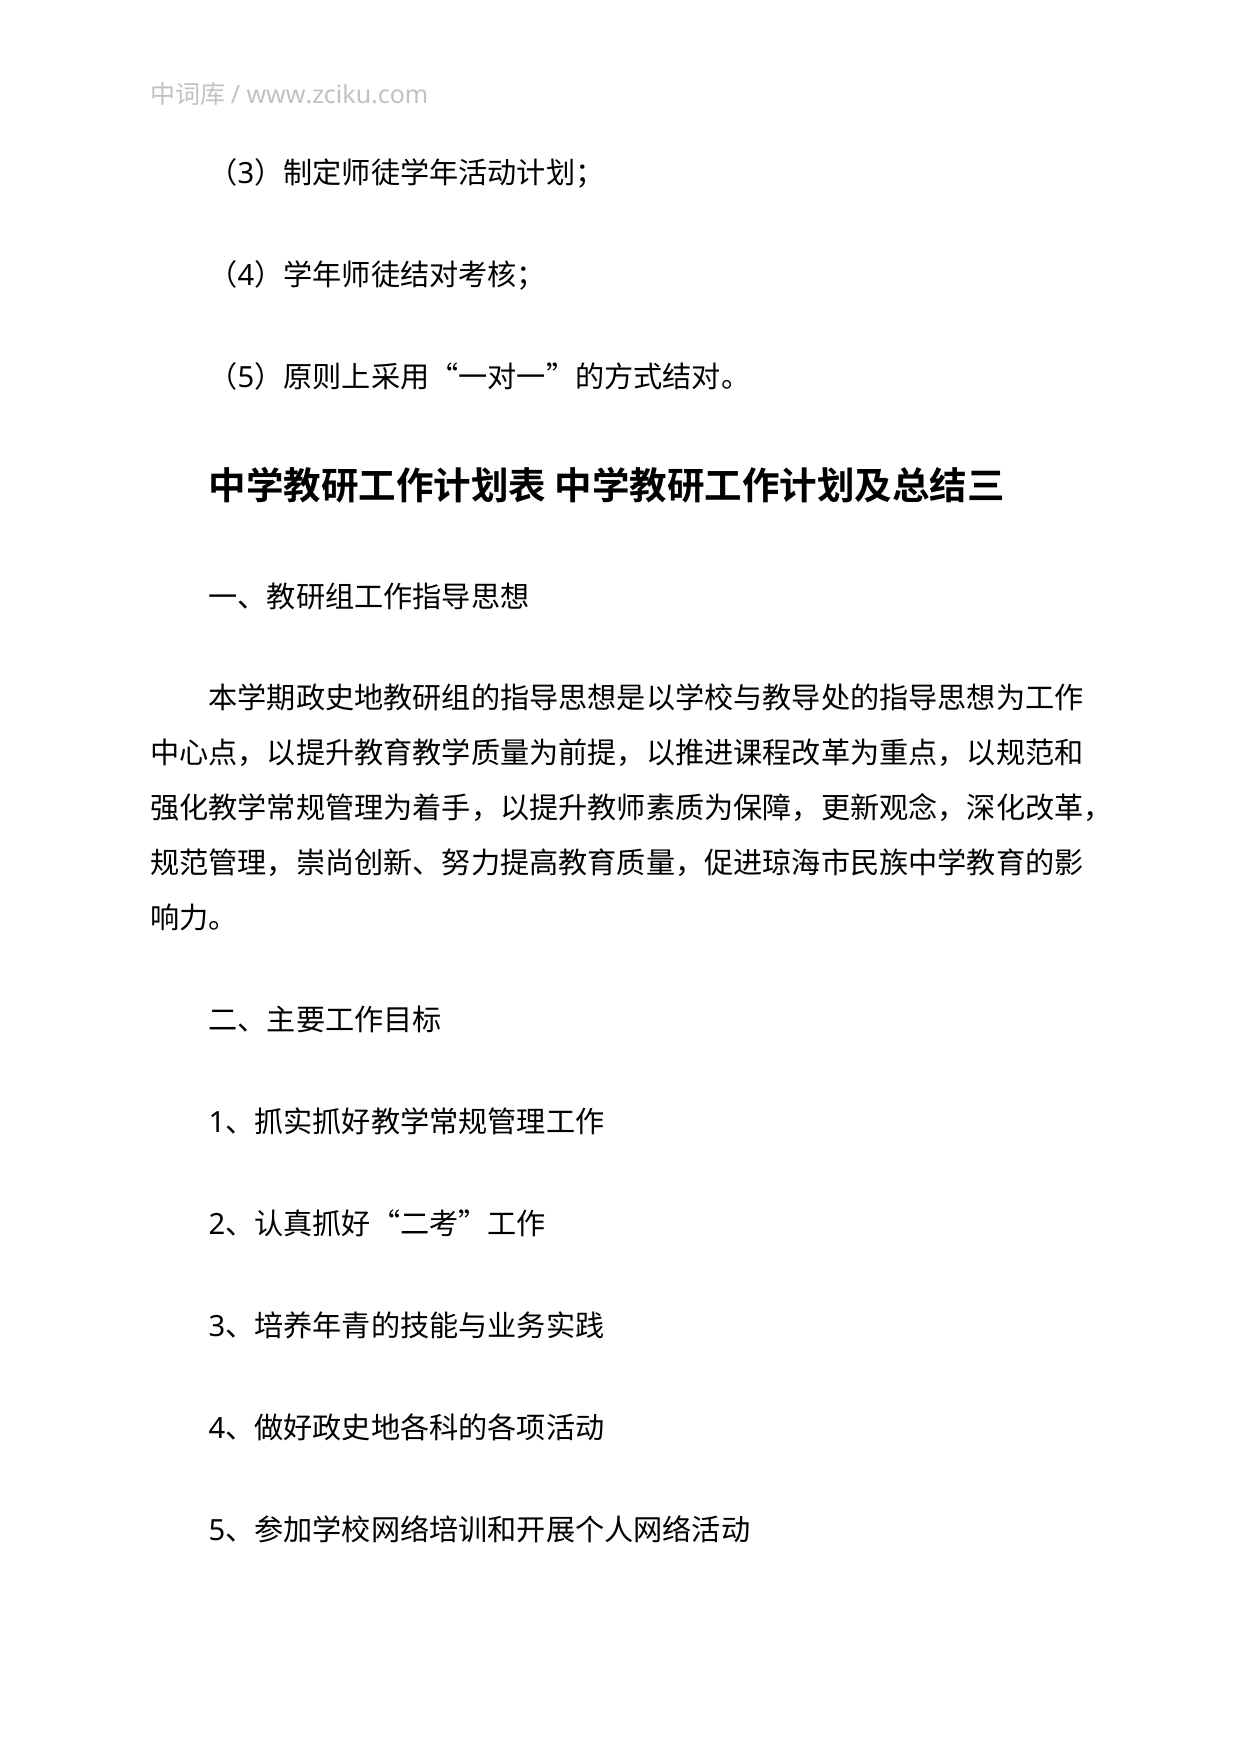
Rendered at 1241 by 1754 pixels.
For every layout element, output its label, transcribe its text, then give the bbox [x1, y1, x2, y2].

text 二、主要工作目标 [150, 996, 1090, 1039]
text 1、抓实抓好教学常规管理工作 [150, 1098, 1090, 1141]
text 一、教研组工作指导思想 [150, 573, 1090, 616]
text （5）原则上采用“一对一”的方式结对。 [150, 354, 1090, 396]
text 2、认真抓好“二考”工作 [150, 1200, 1090, 1243]
text 3、培养年青的技能与业务实践 [150, 1302, 1090, 1344]
text （3）制定师徒学年活动计划； [150, 150, 1090, 192]
text 本学期政史地教研组的指导思想是以学校与教导处的指导思想为工作中心点，以提升教育教学质量为前提，以推进课程改革为重点，以规范和强化教学常规管理为着手，以提升教师素质为保障，更新观念，深化改革，规范管理，崇尚创新、努力提高教育质量，促进琼海市民族中学教育的影响力。 [150, 675, 1090, 937]
text 5、参加学校网络培训和开展个人网络活动 [150, 1506, 1090, 1548]
text 4、做好政史地各科的各项活动 [150, 1404, 1090, 1447]
text 中学教研工作计划表 中学教研工作计划及总结三 [150, 456, 1090, 510]
text （4）学年师徒结对考核； [150, 252, 1090, 294]
